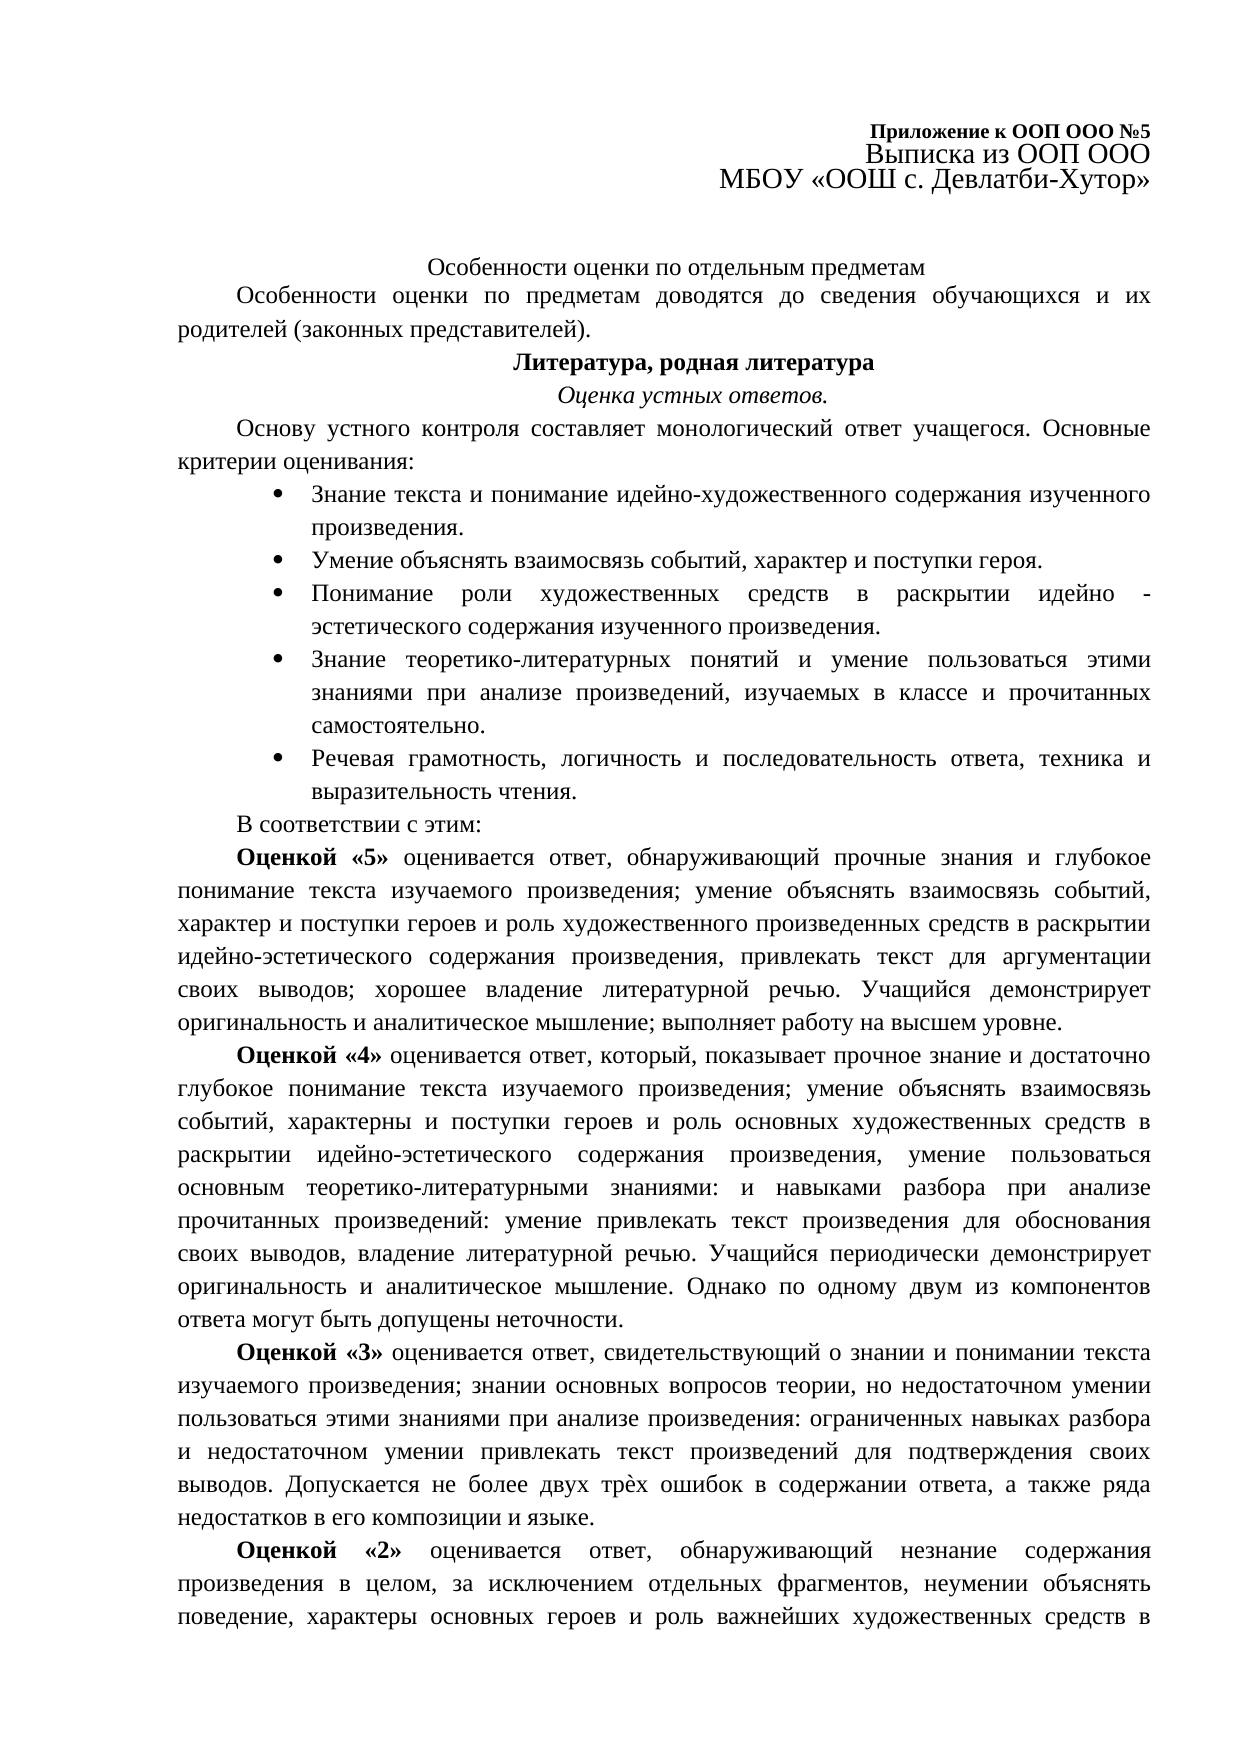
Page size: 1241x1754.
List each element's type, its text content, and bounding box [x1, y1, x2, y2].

subtitle Особенности оценки по отдельным предметам [177, 256, 1152, 281]
text Оценкой «4» оценивается ответ, который, показывает прочное знание и достаточно глубокое понимание текста изучаемого произведения; умение объяснять взаимосвязь событий, характерны и поступки героев и роль основных художественных средств в раскрытии идейно-эстетического содержания произведения, умение пользоваться основным теоретико-литературными знаниями: и навыками разбора при анализе прочитанных произведений: умение привлекать текст произведения для обоснования своих выводов, владение литературной речью. Учащийся периодически демонстрирует оригинальность и аналитическое мышление. Однако по одному двум из компонентов ответа могут быть допущены неточности. [177, 1040, 1152, 1333]
text Оценка устных ответов. [177, 380, 1152, 408]
text Литература, родная литература [177, 347, 1152, 375]
text Приложение к ООП ООО №5 [177, 118, 1151, 143]
text Основу устного контроля составляет монологический ответ учащегося. Основные критерии оценивания: [177, 413, 1152, 474]
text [177, 1535, 1152, 1630]
text Особенности оценки по предметам доводятся до сведения обучающихся и их родителей (законных представителей). [177, 281, 1152, 342]
text Оценкой «5» оценивается ответ, обнаруживающий прочные знания и глубокое понимание текста изучаемого произведения; умение объяснять взаимосвязь событий, характер и поступки героев и роль художественного произведенных средств в раскрытии идейно-эстетического содержания произведения, привлекать текст для аргументации своих выводов; хорошее владение литературной речью. Учащийся демонстрирует оригинальность и аналитическое мышление; выполняет работу на высшем уровне. [177, 842, 1152, 1036]
list Умение объяснять взаимосвязь событий, характер и поступки героя. [274, 545, 1152, 573]
text Выписка из ООП ООО [177, 143, 1151, 168]
list Речевая грамотность, логичность и последовательность ответа, техника и выразительность чтения. [274, 743, 1152, 805]
text Оценкой «3» оценивается ответ, свидетельствующий о знании и понимании текста изучаемого произведения; знании основных вопросов теории, но недостаточном умении пользоваться этими знаниями при анализе произведения: ограниченных навыках разбора и недостаточном умении привлекать текст произведений для подтверждения своих выводов. Допускается не более двух трѐх ошибок в содержании ответа, а также ряда недостатков в его композиции и языке. [177, 1337, 1152, 1531]
list Знание теоретико-литературных понятий и умение пользоваться этими знаниями при анализе произведений, изучаемых в классе и прочитанных самостоятельно. [274, 644, 1152, 739]
list Понимание роли художественных средств в раскрытии идейно - эстетического содержания изученного произведения. [274, 578, 1152, 639]
text МБОУ «ООШ с. Девлатби-Хутор» [177, 168, 1151, 193]
list Знание текста и понимание идейно-художественного содержания изученного произведения. [274, 479, 1152, 541]
text В соответствии с этим: [177, 809, 1152, 838]
